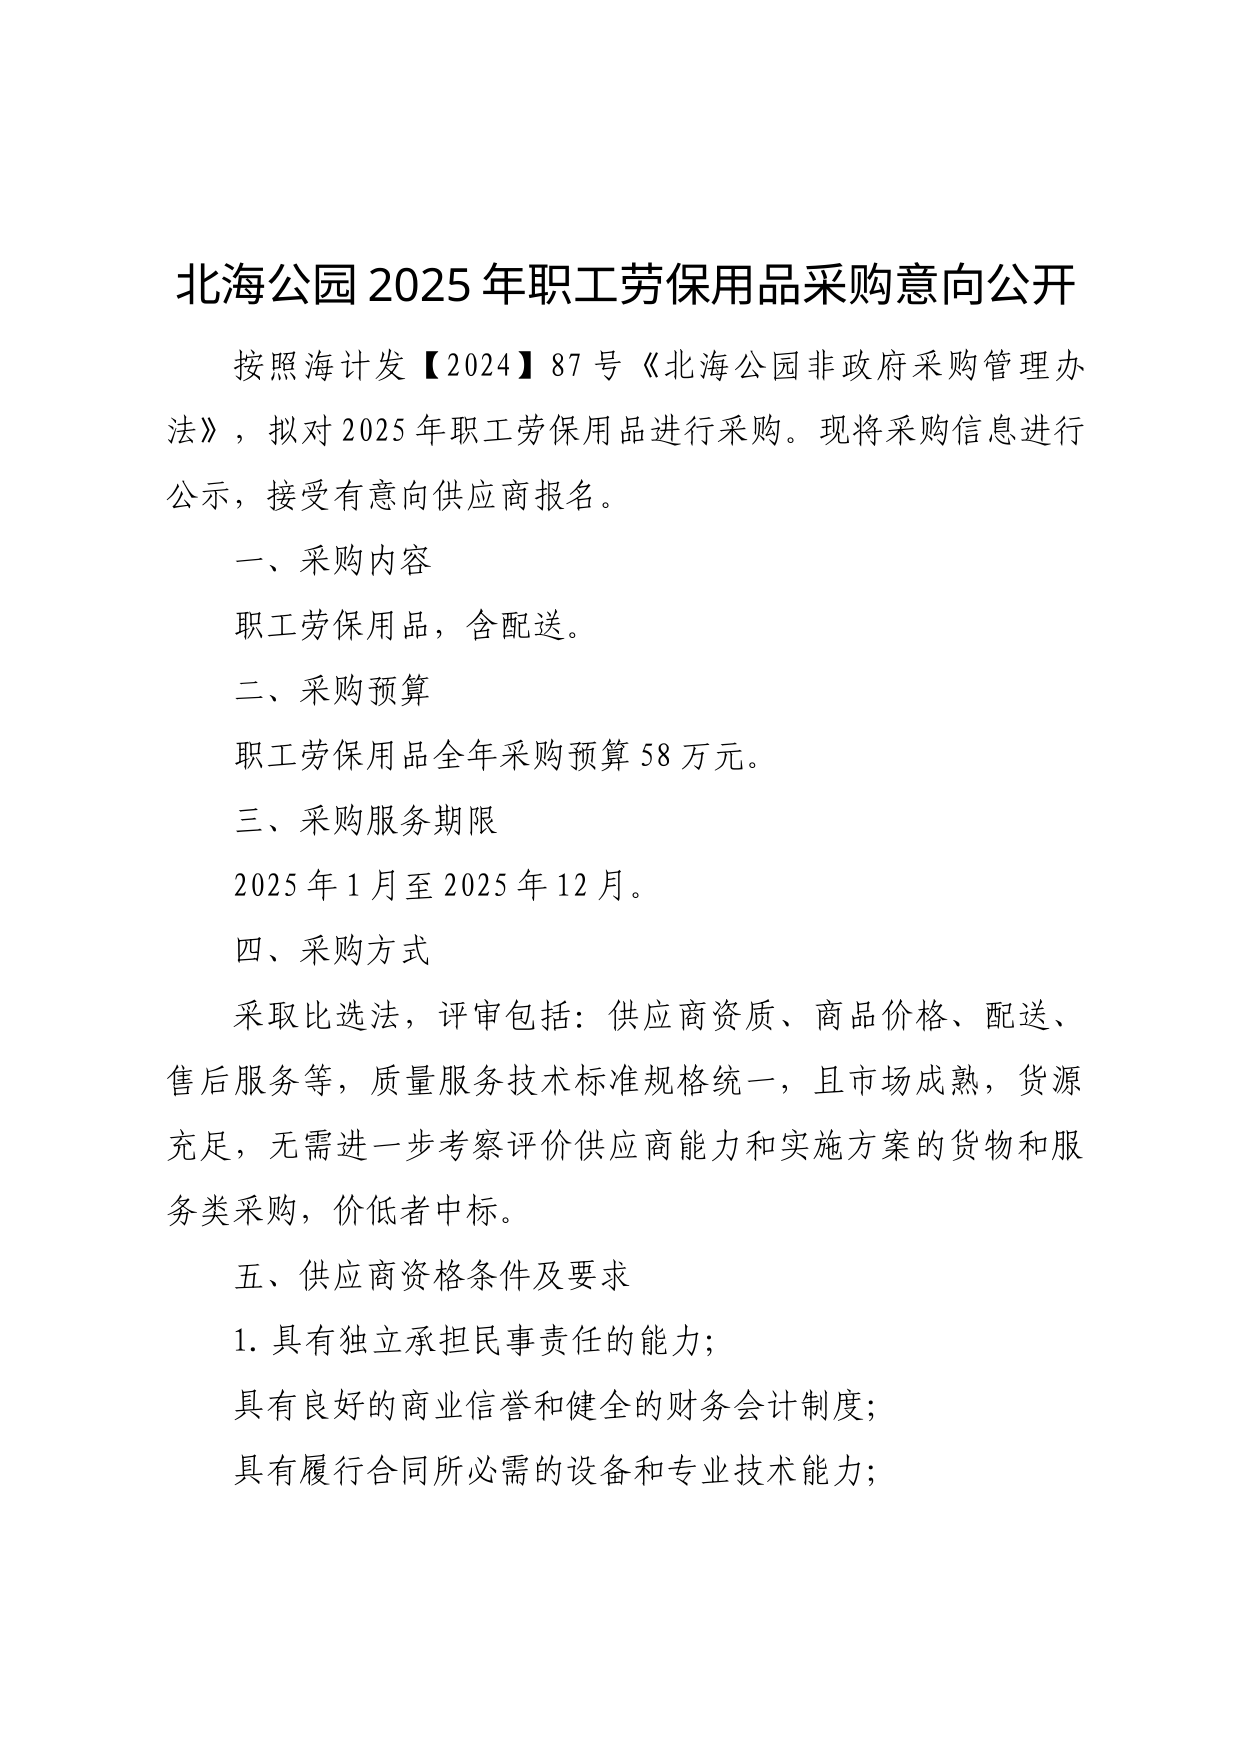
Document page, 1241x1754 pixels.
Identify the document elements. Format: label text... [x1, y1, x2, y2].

text 职工劳保用品，含配送。 [165, 590, 1087, 655]
text 一、采购内容 [232, 525, 1087, 590]
text 五、供应商资格条件及要求 [165, 1240, 1087, 1305]
text 具有良好的商业信誉和健全的财务会计制度； [165, 1370, 1087, 1435]
text 二、采购预算 [165, 655, 1087, 720]
text 职工劳保用品全年采购预算58万元。 [165, 720, 1087, 785]
text 北海公园2025年职工劳保用品采购意向公开 [165, 233, 1087, 330]
text 按照海计发【2024】87号《北海公园非政府采购管理办法》，拟对2025年职工劳保用品进行采购。现将采购信息进行公示，接受有意向供应商报名。 [165, 330, 1087, 525]
text 采取比选法，评审包括：供应商资质、商品价格、配送、售后服务等，质量服务技术标准规格统一，且市场成熟，货源充足，无需进一步考察评价供应商能力和实施方案的货物和服务类采购，价低者中标。 [165, 980, 1087, 1240]
text 具有履行合同所必需的设备和专业技术能力； [165, 1435, 1087, 1500]
text 三、采购服务期限 [165, 785, 1087, 850]
text 1. 具有独立承担民事责任的能力； [165, 1305, 1087, 1370]
text 四、采购方式 [165, 915, 1087, 980]
text 2025年1月至2025年12月。 [165, 850, 1087, 915]
